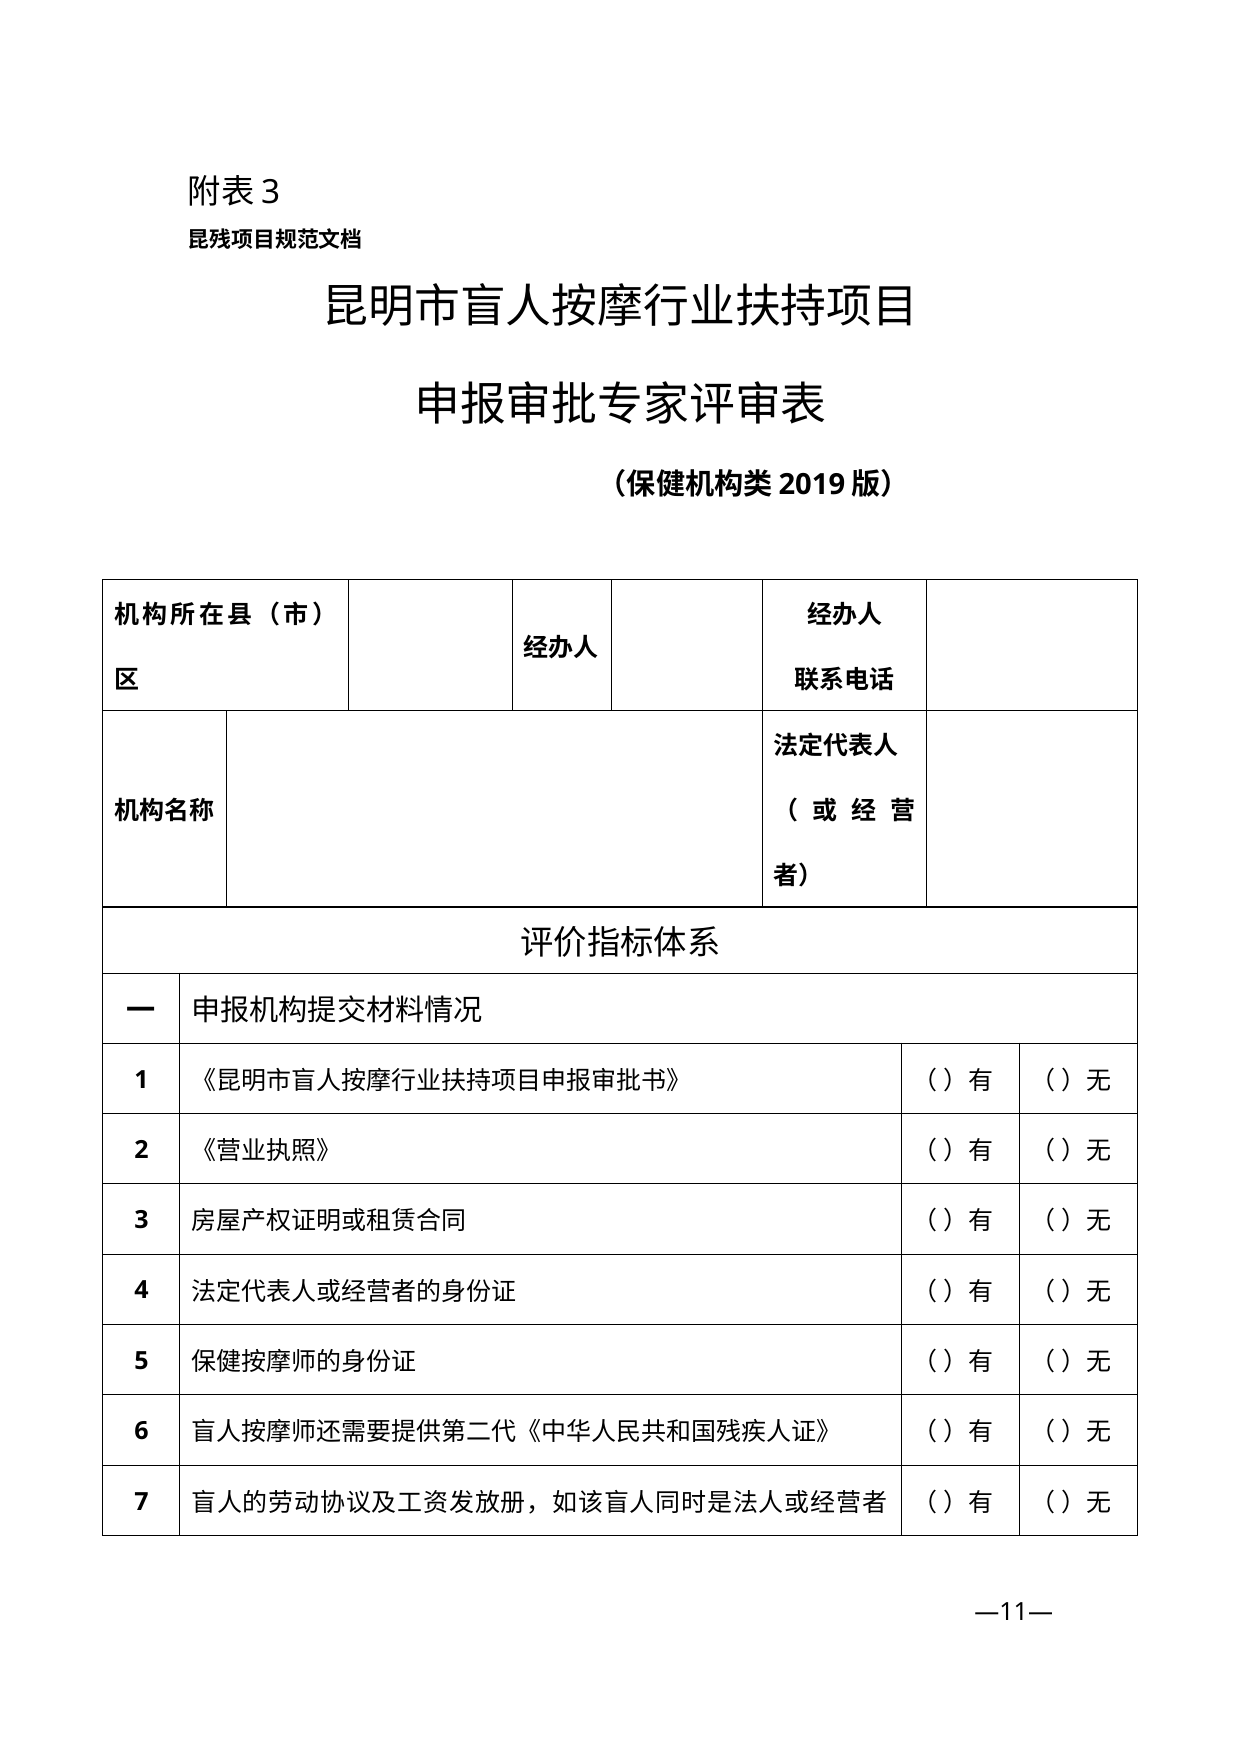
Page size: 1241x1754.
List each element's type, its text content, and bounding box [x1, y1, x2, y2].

table_cell （ ）有 [902, 1466, 1019, 1535]
table_cell （ ）无 [1020, 1466, 1137, 1535]
table_cell 2 [103, 1114, 179, 1183]
table_cell （ ）有 [902, 1184, 1019, 1254]
text 附表3 [187, 157, 1053, 222]
table_cell [227, 711, 762, 906]
table_cell （ ）无 [1020, 1255, 1137, 1324]
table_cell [180, 1466, 901, 1535]
text （保健机构类2019版） [187, 449, 1053, 514]
table_cell 《昆明市盲人按摩行业扶持项目申报审批书》 [180, 1044, 901, 1113]
table_cell 机构名称 [103, 711, 226, 906]
table_cell （ ）有 [902, 1325, 1019, 1394]
text 昆残项目规范文档 [187, 222, 1053, 254]
table_cell 保健按摩师的身份证 [180, 1325, 901, 1394]
table_cell （ ）无 [1020, 1044, 1137, 1113]
table_cell （ ）有 [902, 1114, 1019, 1183]
table_cell （ ）有 [902, 1395, 1019, 1464]
table_cell 《营业执照》 [180, 1114, 901, 1183]
table_cell 申报机构提交材料情况 [180, 974, 1137, 1043]
table_cell 6 [103, 1395, 179, 1464]
table_cell 7 [103, 1466, 179, 1535]
table_cell 盲人按摩师还需要提供第二代《中华人民共和国残疾人证》 [180, 1395, 901, 1464]
table_cell 1 [103, 1044, 179, 1113]
table_header 经办人 联系电话 [763, 580, 926, 710]
table_cell [927, 711, 1137, 906]
table_cell 4 [103, 1255, 179, 1324]
table_header [612, 580, 762, 710]
table_header 机构所在县（市）区 [103, 580, 348, 710]
table_cell 一 [103, 974, 179, 1043]
table_header [927, 580, 1137, 710]
table_cell 评价指标体系 [103, 908, 1137, 972]
table_cell （ ）无 [1020, 1114, 1137, 1183]
table_cell 5 [103, 1325, 179, 1394]
table_cell （ ）无 [1020, 1325, 1137, 1394]
table_cell （ ）无 [1020, 1395, 1137, 1464]
table_header 经办人 [513, 580, 611, 710]
table_cell 3 [103, 1184, 179, 1254]
table_header [349, 580, 512, 710]
table_cell （ ）有 [902, 1044, 1019, 1113]
table_cell 法定代表人或经营者的身份证 [180, 1255, 901, 1324]
text 申报审批专家评审表 [187, 352, 1053, 449]
text 昆明市盲人按摩行业扶持项目 [187, 254, 1053, 352]
table_cell 法定代表人 （或经营者） [763, 711, 926, 906]
table_cell （ ）无 [1020, 1184, 1137, 1254]
table_cell 房屋产权证明或租赁合同 [180, 1184, 901, 1254]
table_cell （ ）有 [902, 1255, 1019, 1324]
